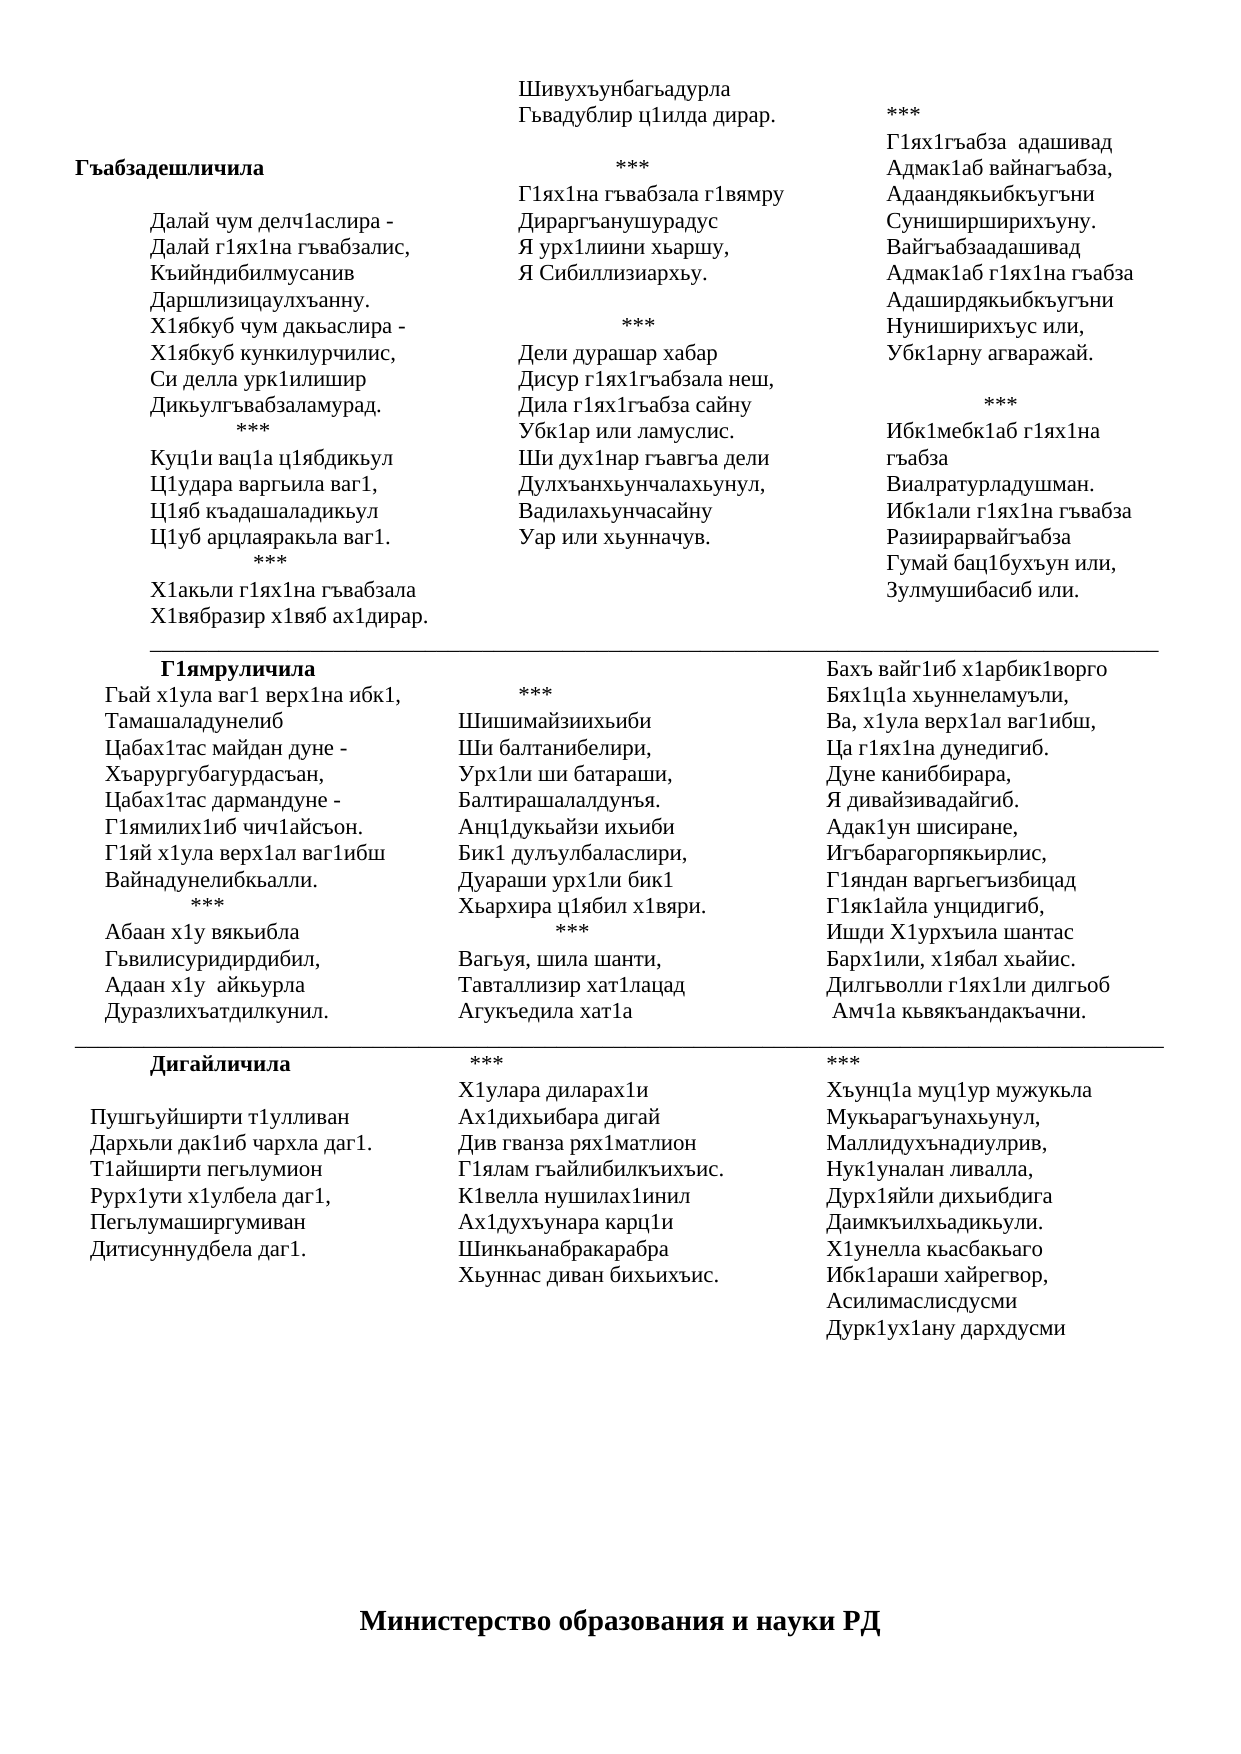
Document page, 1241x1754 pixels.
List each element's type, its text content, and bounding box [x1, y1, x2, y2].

text Х1ябкуб кункилурчилис, [150, 338, 429, 365]
text Г1як1айла унцидигиб, [826, 892, 1165, 918]
text Дулхъанхьунчалахьунул, [518, 470, 797, 497]
text Ц1уб арцлаяракьла ваг1. [150, 523, 429, 549]
text Адмак1аб вайнагъабза, [886, 154, 1165, 180]
text Рурх1ути х1улбела даг1, [90, 1182, 429, 1208]
text Убк1ар или ламуслис. [518, 418, 797, 444]
text Ибк1али г1ях1на гъвабза [886, 497, 1165, 523]
text _______________________________________________________________________________________________ [75, 1024, 1165, 1050]
text Х1улара диларах1и [458, 1076, 797, 1103]
text Далай г1ях1на гъвабзалис, [150, 233, 429, 259]
text Тавталлизир хат1лацад [458, 971, 797, 997]
text Дели дурашар хабар [518, 338, 797, 365]
text Шинкьанабракарабра [458, 1234, 797, 1261]
text *** [886, 391, 1165, 418]
text Я Сибиллизиархьу. [518, 259, 797, 286]
text Хъунц1а муц1ур мужукьла [826, 1076, 1165, 1103]
text Дилгьволли г1ях1ли дилгьоб [826, 971, 1165, 997]
text Балтирашалалдунъя. [458, 787, 797, 813]
text Ишди Х1урхъила шантас [826, 918, 1165, 945]
text Разиирарвайгъабза [886, 523, 1165, 549]
text Барх1или, х1ябал хьайис. [826, 945, 1165, 971]
text Асилимаслисдусми [826, 1287, 1165, 1314]
text Дуразлихъатдилкунил. [104, 997, 429, 1024]
text Убк1арну агваражай. [886, 338, 1165, 365]
text Игъбарагорпякьирлис, [826, 839, 1165, 866]
text Г1ямруличила [75, 655, 429, 681]
text Г1ях1на гъвабзала г1вямру [518, 180, 797, 207]
text Х1акьли г1ях1на гъвабзала [150, 576, 429, 602]
text Урх1ли ши батараши, [458, 760, 797, 787]
text Агукъедила хат1а [458, 997, 797, 1024]
text Адаширдякьибкъугъни [886, 286, 1165, 312]
text Гъабзадешличила [75, 154, 429, 180]
text Суниширширихъуну. [886, 207, 1165, 233]
text *** [518, 681, 797, 707]
text Г1яй х1ула верх1ал ваг1ибш [104, 839, 429, 866]
text Ц1яб къадашаладикьул [150, 497, 429, 523]
text Дисур г1ях1гъабзала неш, [518, 365, 797, 391]
text Гумай бац1бухъун или, [886, 549, 1165, 576]
text Я урх1лиини хьаршу, [518, 233, 797, 259]
text *** [150, 549, 429, 576]
text *** [518, 312, 797, 338]
text *** [150, 418, 429, 444]
text Дитисуннудбела даг1. [90, 1234, 429, 1261]
text Див гванза рях1матлион [458, 1129, 797, 1156]
text Ах1дихьибара дигай [458, 1103, 797, 1129]
text *** [886, 101, 1165, 128]
text Си делла урк1илишир [150, 365, 429, 391]
text Ва, х1ула верх1ал ваг1ибш, [826, 707, 1165, 734]
text Анц1дукьайзи ихьиби [458, 813, 797, 839]
text Вагьуя, шила шанти, [458, 945, 797, 971]
text Нуниширихъус или, [886, 312, 1165, 338]
text *** [518, 154, 797, 180]
text Уар или хьунначув. [518, 523, 797, 549]
text Адаандякьибкъугъни [886, 180, 1165, 207]
text Куц1и вац1а ц1ябдикьул [150, 444, 429, 470]
text К1велла нушилах1инил [458, 1182, 797, 1208]
text Дигайличила [150, 1050, 429, 1076]
text Хъарургубагурдасъан, [104, 760, 429, 787]
text Вайнадунелибкьалли. [104, 866, 429, 892]
text Абаан х1у вякьибла [104, 918, 429, 945]
text Хьуннас диван бихьихъис. [458, 1261, 797, 1287]
text Ши балтанибелири, [458, 734, 797, 760]
text Дархьли дак1иб чархла даг1. [90, 1129, 429, 1156]
text Адмак1аб г1ях1на гъабза [886, 259, 1165, 286]
text Дуне каниббирара, [826, 760, 1165, 787]
list Министерство образования и науки РД [75, 1603, 1165, 1637]
text Гьвилисуридирдибил, [104, 945, 429, 971]
text Далай чум делч1аслира - [150, 207, 429, 233]
text ________________________________________________________________________________________ [150, 628, 1165, 655]
text Нук1уналан ливалла, [826, 1156, 1165, 1182]
text Дираргъанушурадус [518, 207, 797, 233]
text Дуараши урх1ли бик1 [458, 866, 797, 892]
text Дурх1яйли дихьибдига [826, 1182, 1165, 1208]
text Т1айширти пегьлумион [90, 1156, 429, 1182]
text Адаан х1у айкьурла [104, 971, 429, 997]
text Гьвадублир ц1илда дирар. [518, 101, 797, 128]
text Мукьарагъунахьунул, [826, 1103, 1165, 1129]
text Маллидухънадиулрив, [826, 1129, 1165, 1156]
text Бик1 дулъулбаласлири, [458, 839, 797, 866]
text Дурк1ух1ану дархдусми [826, 1314, 1165, 1340]
text Тамашаладунелиб [104, 707, 429, 734]
text Ибк1мебк1аб г1ях1на гъабза [886, 418, 1165, 470]
text Г1яндан варгьегъизбицад [826, 866, 1165, 892]
text Шивухъунбагьадурла [518, 75, 797, 101]
text Къийндибилмусанив [150, 259, 429, 286]
text Дикьулгъвабзаламурад. [150, 391, 429, 418]
text Хьархира ц1ябил х1вяри. [458, 892, 797, 918]
text Цабах1тас майдан дуне - [104, 734, 429, 760]
text *** [458, 1050, 797, 1076]
text Ибк1араши хайрегвор, [826, 1261, 1165, 1287]
text Даршлизицаулхъанну. [150, 286, 429, 312]
text Ц1удара варгьила ваг1, [150, 470, 429, 497]
text Амч1а кьвякъандакъачни. [826, 997, 1165, 1024]
text Ах1духъунара карц1и [458, 1208, 797, 1234]
text Г1ях1гъабза адашивад [886, 128, 1165, 154]
text *** [458, 918, 797, 945]
text Адак1ун шисиране, [826, 813, 1165, 839]
text Шишимайзиихьиби [458, 707, 797, 734]
text Г1ялам гъайлибилкъихъис. [458, 1156, 797, 1182]
text Х1ябкуб чум дакьаслира - [150, 312, 429, 338]
text *** [104, 892, 429, 918]
text Гьай х1ула ваг1 верх1на ибк1, [104, 681, 429, 707]
text Зулмушибасиб или. [886, 576, 1165, 602]
text Х1вябразир х1вяб ах1дирар. [150, 602, 429, 628]
text Пушгьуйширти т1улливан [90, 1103, 429, 1129]
text Виалратурладушман. [886, 470, 1165, 497]
text Даимкъилхьадикьули. [826, 1208, 1165, 1234]
text Г1ямилих1иб чич1айсъон. [104, 813, 429, 839]
text Бях1ц1а хьуннеламуъли, [826, 681, 1165, 707]
text Вайгъабзаадашивад [886, 233, 1165, 259]
text Бахъ вайг1иб х1арбик1ворго [826, 655, 1165, 681]
text Пегьлумаширгумиван [90, 1208, 429, 1234]
text Ши дух1нар гъавгъа дели [518, 444, 797, 470]
text Ца г1ях1на дунедигиб. [826, 734, 1165, 760]
text Я дивайзивадайгиб. [826, 787, 1165, 813]
text Вадилахьунчасайну [518, 497, 797, 523]
text *** [826, 1050, 1165, 1076]
text Дила г1ях1гъабза сайну [518, 391, 797, 418]
text Цабах1тас дармандуне - [104, 787, 429, 813]
text Х1унелла кьасбакьаго [826, 1234, 1165, 1261]
